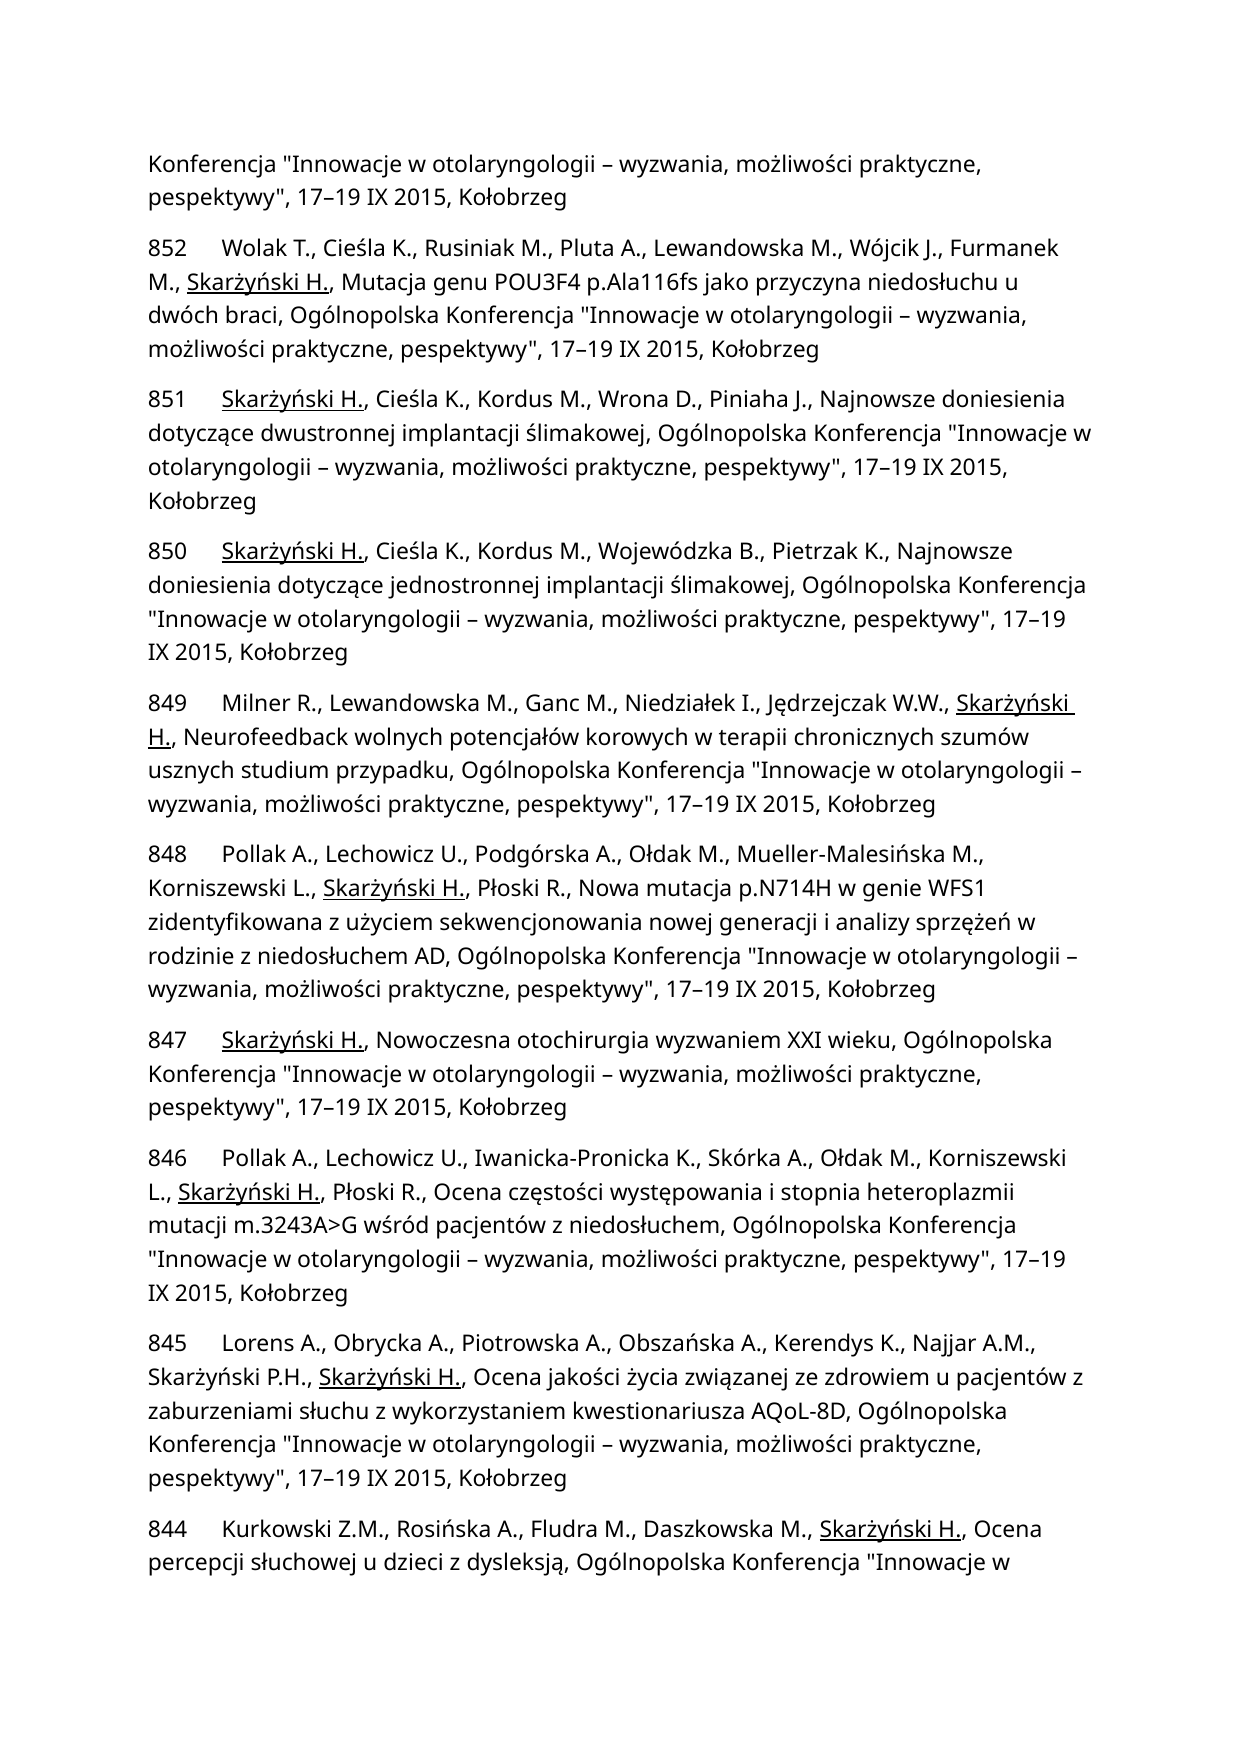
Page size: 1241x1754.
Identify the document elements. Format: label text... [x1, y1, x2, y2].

text 848 Pollak A., Lechowicz U., Podgórska A., Ołdak M., Mueller-Malesińska M., Korniszewski L., Skarżyński H., Płoski R., Nowa mutacja p.N714H w genie WFS1 zidentyfikowana z użyciem sekwencjonowania nowej generacji i analizy sprzężeń w rodzinie z niedosłuchem AD, Ogólnopolska Konferencja "Innowacje w otolaryngologii – wyzwania, możliwości praktyczne, pespektywy", 17–19 IX 2015, Kołobrzeg [148, 838, 1093, 1005]
text 847 Skarżyński H., Nowoczesna otochirurgia wyzwaniem XXI wieku, Ogólnopolska Konferencja "Innowacje w otolaryngologii – wyzwania, możliwości praktyczne, pespektywy", 17–19 IX 2015, Kołobrzeg [148, 1024, 1093, 1123]
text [148, 1513, 1093, 1578]
text 851 Skarżyński H., Cieśla K., Kordus M., Wrona D., Piniaha J., Najnowsze doniesienia dotyczące dwustronnej implantacji ślimakowej, Ogólnopolska Konferencja "Innowacje w otolaryngologii – wyzwania, możliwości praktyczne, pespektywy", 17–19 IX 2015, Kołobrzeg [148, 383, 1093, 516]
text 846 Pollak A., Lechowicz U., Iwanicka-Pronicka K., Skórka A., Ołdak M., Korniszewski L., Skarżyński H., Płoski R., Ocena częstości występowania i stopnia heteroplazmii mutacji m.3243A>G wśród pacjentów z niedosłuchem, Ogólnopolska Konferencja "Innowacje w otolaryngologii – wyzwania, możliwości praktyczne, pespektywy", 17–19 IX 2015, Kołobrzeg [148, 1142, 1093, 1308]
text 849 Milner R., Lewandowska M., Ganc M., Niedziałek I., Jędrzejczak W.W., Skarżyński H., Neurofeedback wolnych potencjałów korowych w terapii chronicznych szumów usznych studium przypadku, Ogólnopolska Konferencja "Innowacje w otolaryngologii – wyzwania, możliwości praktyczne, pespektywy", 17–19 IX 2015, Kołobrzeg [148, 687, 1093, 819]
text 845 Lorens A., Obrycka A., Piotrowska A., Obszańska A., Kerendys K., Najjar A.M., Skarżyński P.H., Skarżyński H., Ocena jakości życia związanej ze zdrowiem u pacjentów z zaburzeniami słuchu z wykorzystaniem kwestionariusza AQoL-8D, Ogólnopolska Konferencja "Innowacje w otolaryngologii – wyzwania, możliwości praktyczne, pespektywy", 17–19 IX 2015, Kołobrzeg [148, 1327, 1093, 1493]
text 850 Skarżyński H., Cieśla K., Kordus M., Wojewódzka B., Pietrzak K., Najnowsze doniesienia dotyczące jednostronnej implantacji ślimakowej, Ogólnopolska Konferencja "Innowacje w otolaryngologii – wyzwania, możliwości praktyczne, pespektywy", 17–19 IX 2015, Kołobrzeg [148, 535, 1093, 668]
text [148, 148, 1093, 213]
text 852 Wolak T., Cieśla K., Rusiniak M., Pluta A., Lewandowska M., Wójcik J., Furmanek M., Skarżyński H., Mutacja genu POU3F4 p.Ala116fs jako przyczyna niedosłuchu u dwóch braci, Ogólnopolska Konferencja "Innowacje w otolaryngologii – wyzwania, możliwości praktyczne, pespektywy", 17–19 IX 2015, Kołobrzeg [148, 232, 1093, 364]
